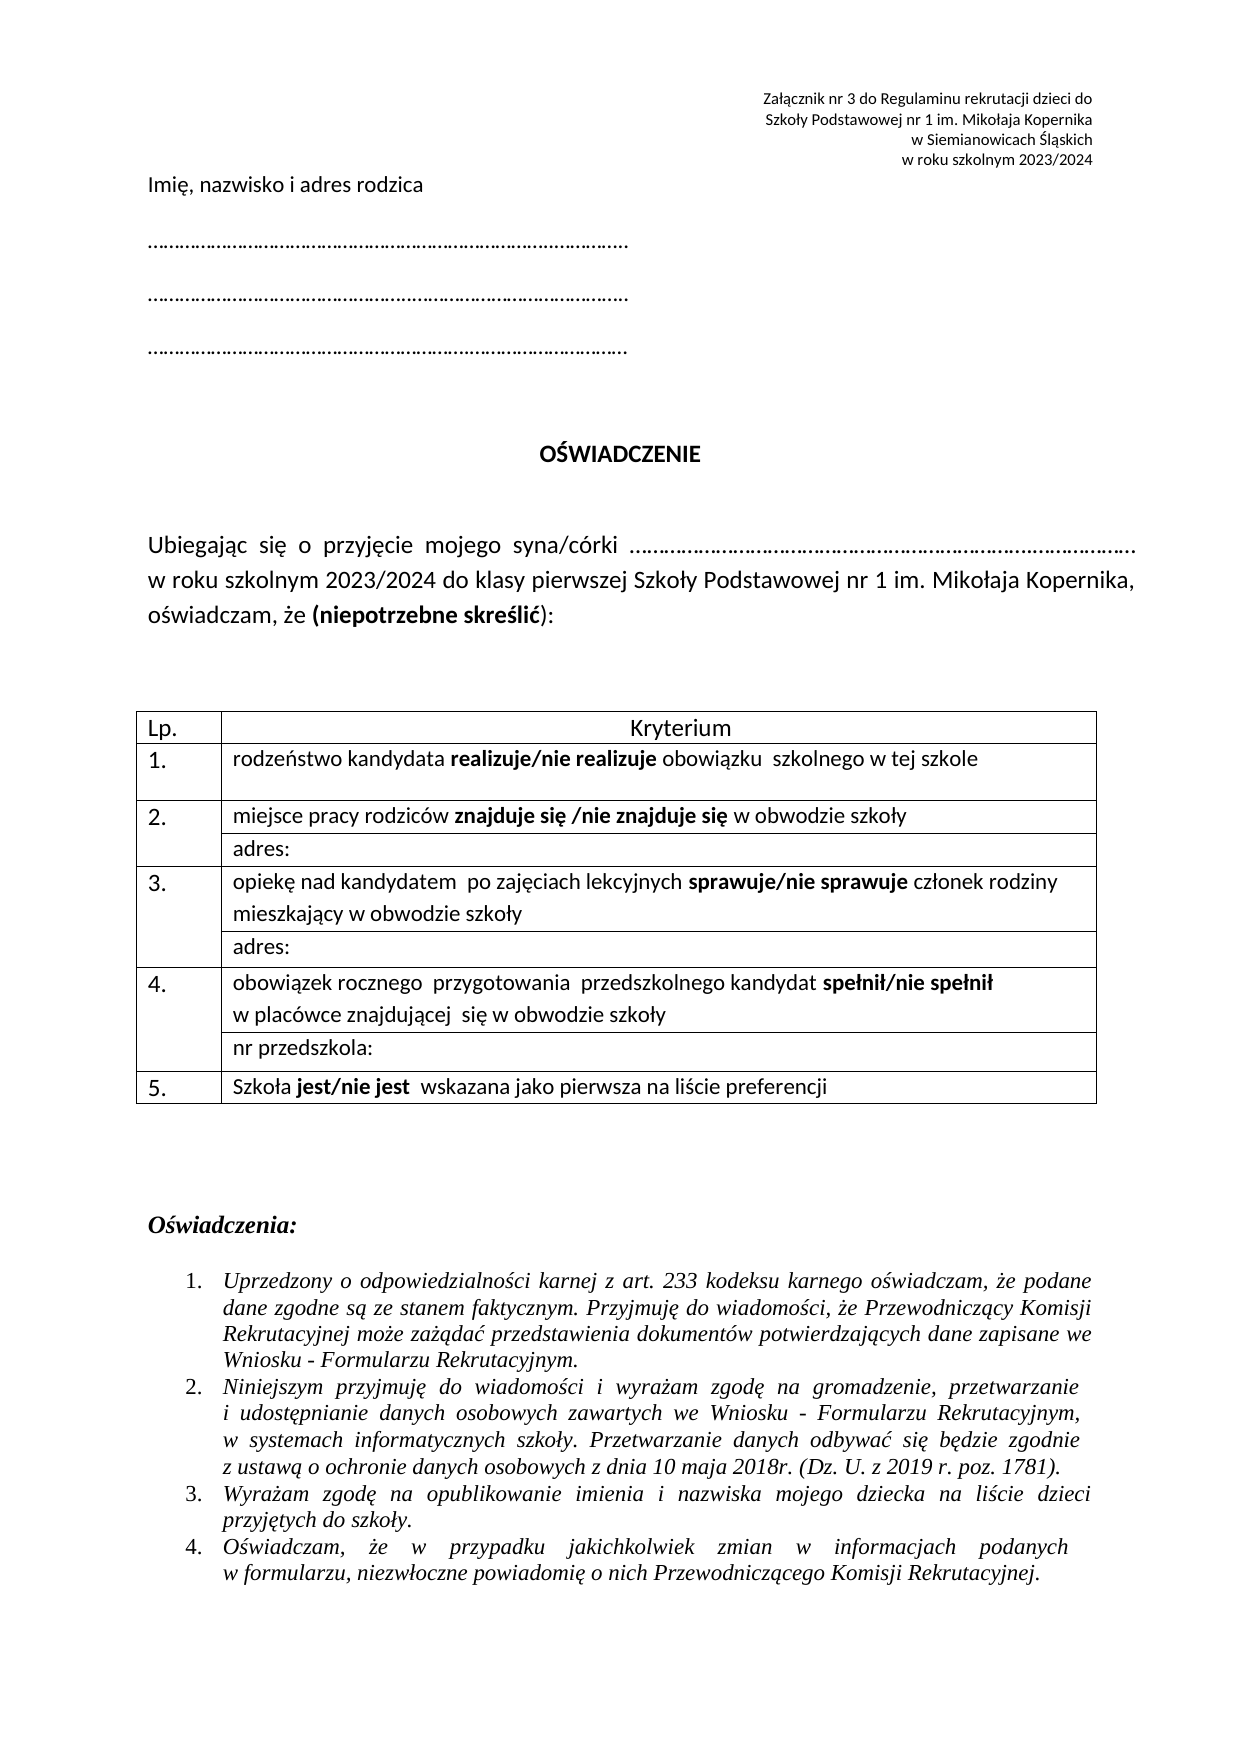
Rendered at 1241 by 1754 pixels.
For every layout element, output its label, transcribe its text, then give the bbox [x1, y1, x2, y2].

table_header Lp. [137, 712, 221, 743]
table_cell 2. [137, 801, 221, 866]
table_cell Szkoła jest/nie jest wskazana jako pierwsza na liście preferencji [222, 1072, 1096, 1103]
table_cell 3. [137, 867, 221, 967]
text Ubiegając się o przyjęcie mojego syna/córki …………………………………………………………….……………… w roku szkolnym 2023/2024 do klasy pierwszej Szkoły Podstawowej nr 1 im. Mikołaja Kopernika, oświadczam, że (niepotrzebne skreślić): [148, 529, 1137, 630]
table_cell 1. [137, 744, 221, 800]
table_cell opiekę nad kandydatem po zajęciach lekcyjnych sprawuje/nie sprawuje członek rodziny mieszkający w obwodzie szkoły [222, 867, 1096, 931]
text w roku szkolnym 2023/2024 [148, 149, 1093, 170]
text …………………………………………………….………………………… [148, 332, 1137, 360]
text OŚWIADCZENIE [148, 438, 1093, 468]
text Załącznik nr 3 do Regulaminu rekrutacji dzieci do [148, 89, 1093, 109]
text Oświadczenia: [148, 1210, 1093, 1239]
table_cell 4. [137, 968, 221, 1071]
table_cell miejsce pracy rodziców znajduje się /nie znajduje się w obwodzie szkoły [222, 801, 1096, 833]
text …………………………………………………………………..………….. [148, 226, 1093, 254]
table_cell nr przedszkola: [222, 1033, 1096, 1071]
table_cell obowiązek rocznego przygotowania przedszkolnego kandydat spełnił/nie spełnił w placówce znajdującej się w obwodzie szkoły [222, 968, 1096, 1032]
text Imię, nazwisko i adres rodzica [148, 170, 1093, 198]
text …………………………………………..………………………………….. [148, 279, 1093, 307]
list Niniejszym przyjmuję do wiadomości i wyrażam zgodę na gromadzenie, przetwarzanie i udostępnianie danych osobowych zawartych we Wniosku - Formularzu Rekrutacyjnym, w systemach informatycznych szkoły. Przetwarzanie danych odbywać się będzie zgodnie z ustawą o ochronie danych osobowych z dnia 10 maja 2018r. (Dz. U. z 2019 r. poz. 1781). [185, 1373, 1093, 1480]
list Uprzedzony o odpowiedzialności karnej z art. 233 kodeksu karnego oświadczam, że podane dane zgodne są ze stanem faktycznym. Przyjmuję do wiadomości, że Przewodniczący Komisji Rekrutacyjnej może zażądać przedstawienia dokumentów potwierdzających dane zapisane we Wniosku - Formularzu Rekrutacyjnym. [185, 1267, 1093, 1373]
table_cell 5. [137, 1072, 221, 1103]
text w Siemianowicach Śląskich [148, 129, 1093, 149]
table_cell adres: [222, 932, 1096, 967]
text Szkoły Podstawowej nr 1 im. Mikołaja Kopernika [148, 109, 1093, 129]
list Wyrażam zgodę na opublikowanie imienia i nazwiska mojego dziecka na liście dzieci przyjętych do szkoły. [185, 1480, 1093, 1533]
list Oświadczam, że w przypadku jakichkolwiek zmian w informacjach podanych w formularzu, niezwłoczne powiadomię o nich Przewodniczącego Komisji Rekrutacyjnej. [185, 1533, 1093, 1585]
table_cell adres: [222, 834, 1096, 866]
table_header Kryterium [222, 712, 1096, 743]
table_cell rodzeństwo kandydata realizuje/nie realizuje obowiązku szkolnego w tej szkole [222, 744, 1096, 800]
